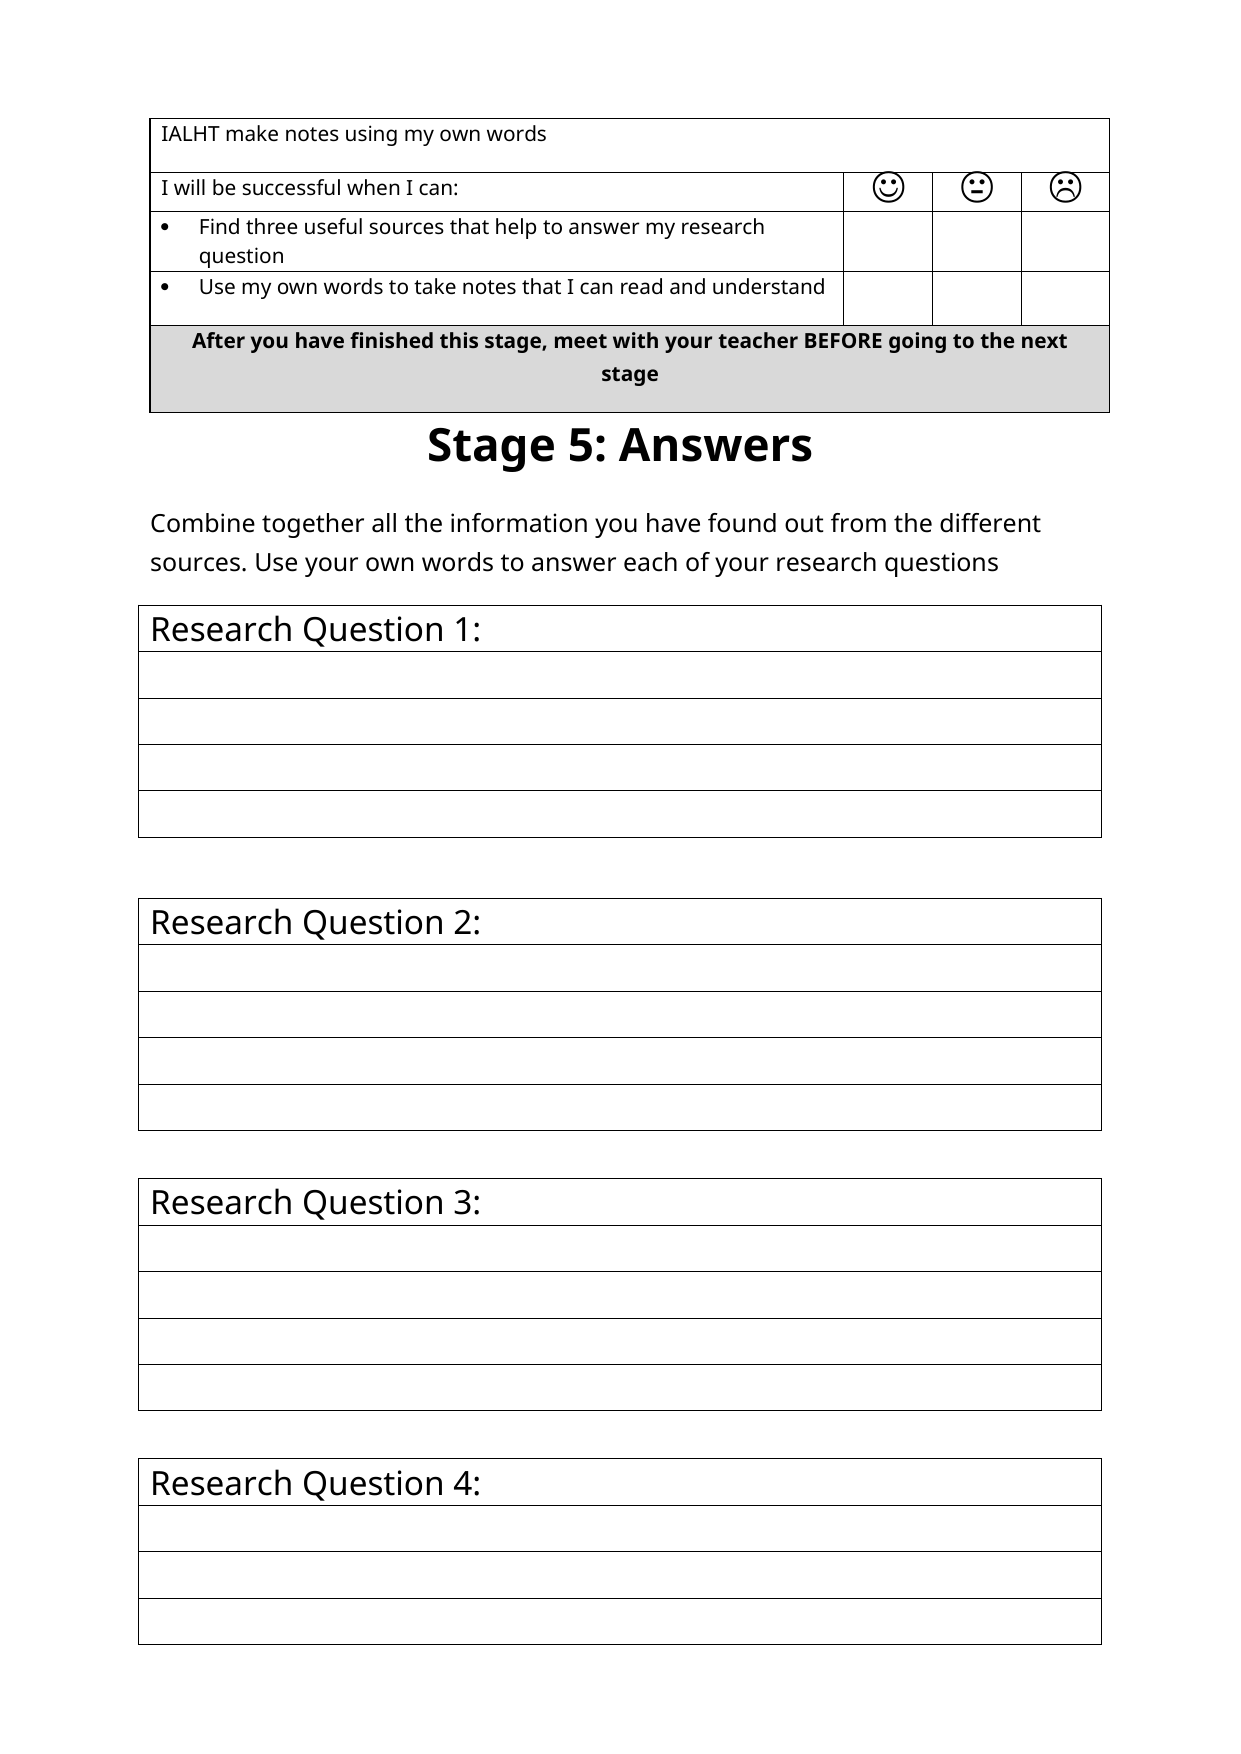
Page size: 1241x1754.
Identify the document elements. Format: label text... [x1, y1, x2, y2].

table_header IALHT make notes using my own words [151, 119, 1109, 172]
table_cell [139, 1365, 1101, 1410]
table_cell [139, 1319, 1101, 1364]
table_cell [933, 272, 1021, 325]
table_cell I will be successful when I can: [151, 173, 843, 211]
table_cell [844, 212, 932, 271]
text Stage 5: Answers [150, 413, 1090, 475]
table_header Research Question 1: [139, 606, 1101, 651]
table_cell [933, 212, 1021, 271]
table_cell [139, 1552, 1101, 1598]
table_cell [139, 1226, 1101, 1271]
table_cell [933, 173, 1021, 211]
table_cell [1022, 212, 1109, 271]
table_header Research Question 2: [139, 899, 1101, 944]
table_cell [139, 745, 1101, 790]
table_cell [139, 1272, 1101, 1317]
table_cell [139, 945, 1101, 991]
table_header Research Question 4: [139, 1459, 1101, 1505]
table_cell [139, 1085, 1101, 1130]
table_cell [139, 652, 1101, 697]
table_cell [139, 1506, 1101, 1551]
table_header Research Question 3: [139, 1179, 1101, 1224]
table_cell Find three useful sources that help to answer my research question [151, 212, 843, 271]
table_cell After you have finished this stage, meet with your teacher BEFORE going to the next stage [151, 326, 1109, 412]
table_cell [844, 173, 932, 211]
text Combine together all the information you have found out from the different sources. Use your own words to answer each of your research questions [150, 505, 1090, 579]
table_cell [139, 1599, 1101, 1644]
table_cell [844, 272, 932, 325]
table_cell Use my own words to take notes that I can read and understand [151, 272, 843, 325]
table_cell [1022, 173, 1109, 211]
table_cell [139, 1038, 1101, 1084]
table_cell [1022, 272, 1109, 325]
table_cell [139, 992, 1101, 1037]
table_cell [139, 699, 1101, 744]
table_cell [139, 791, 1101, 837]
